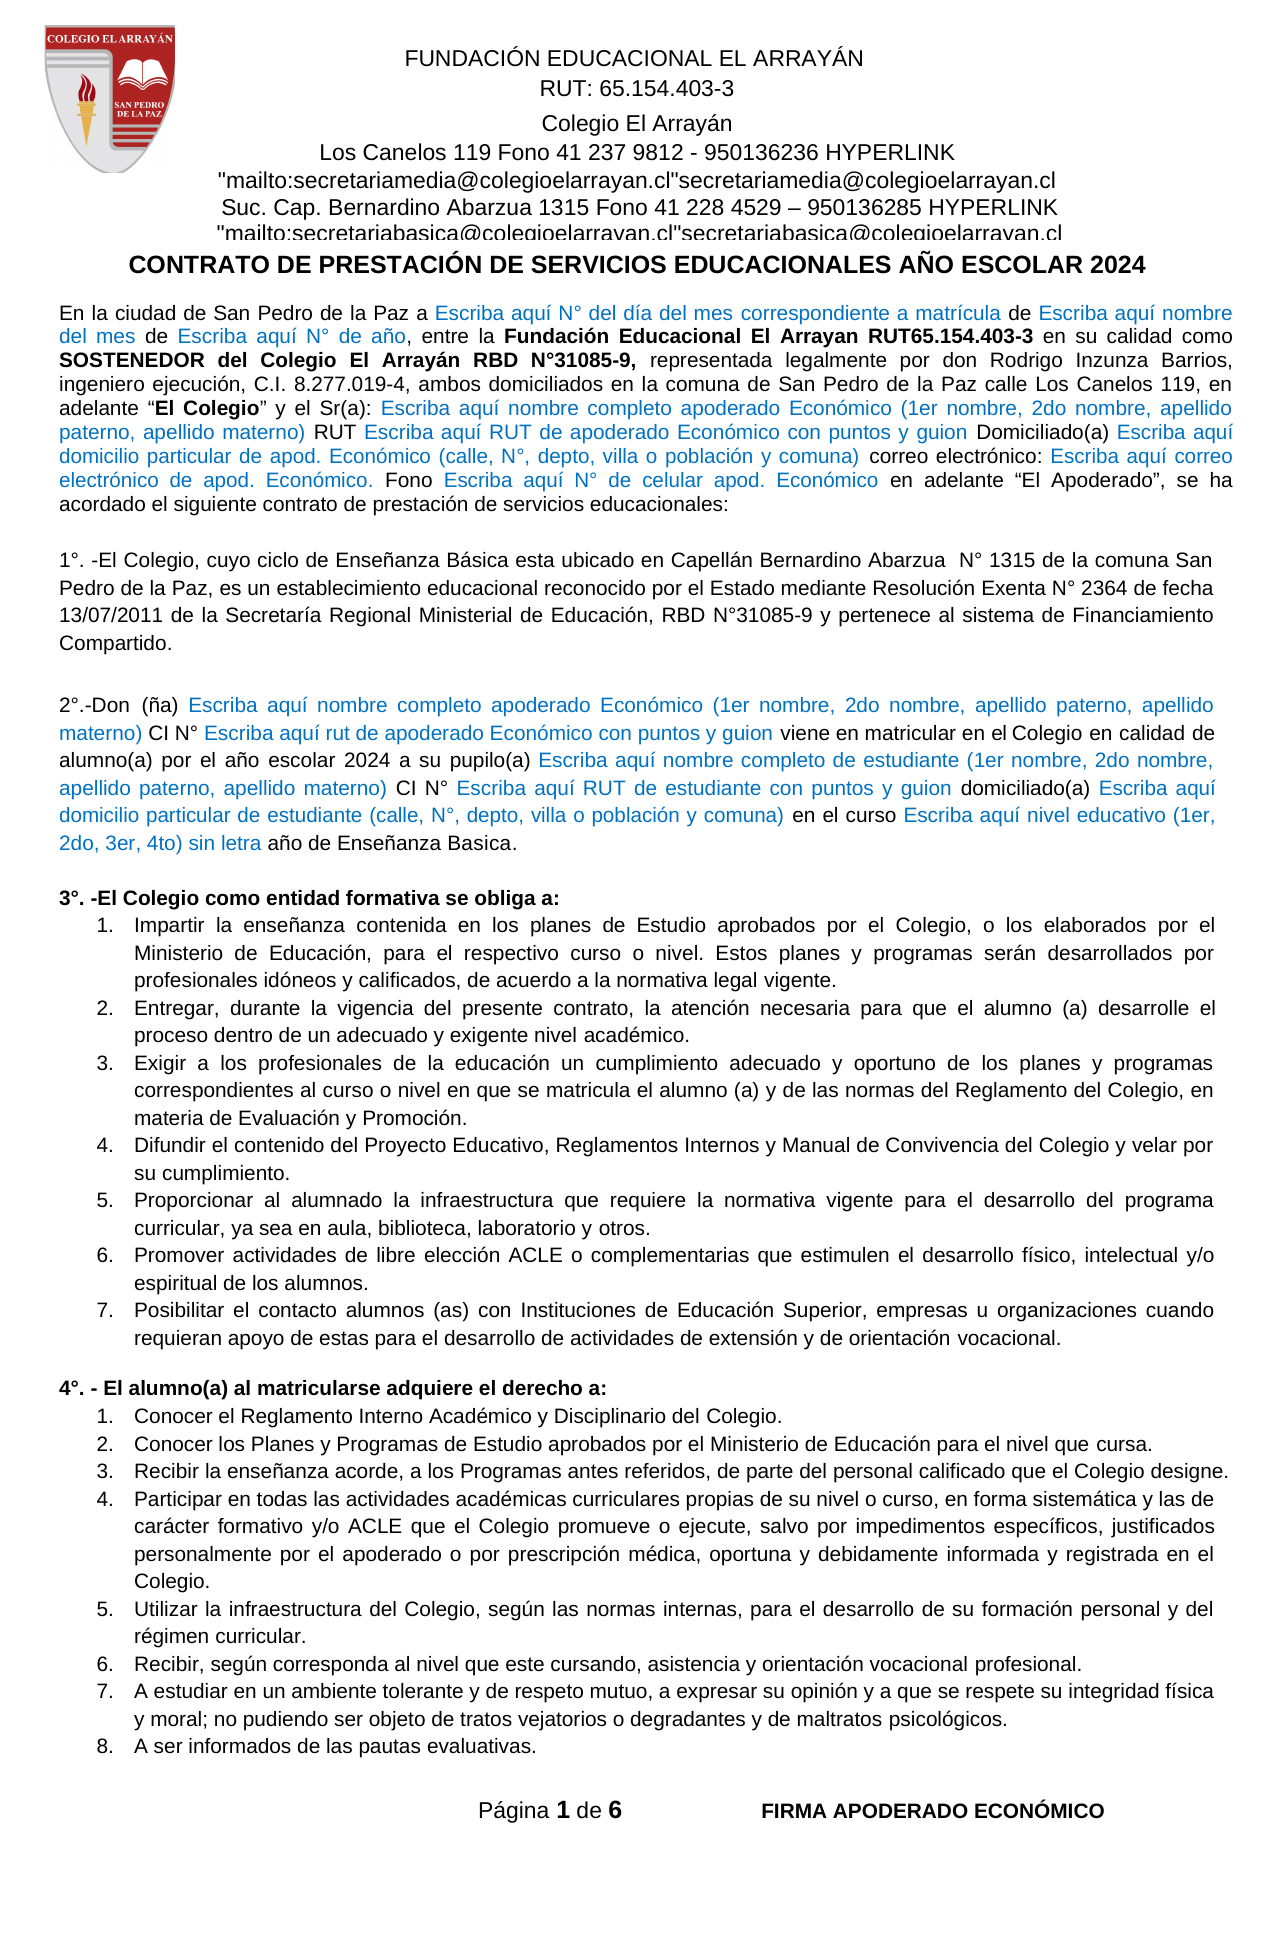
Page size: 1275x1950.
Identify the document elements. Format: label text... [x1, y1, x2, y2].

picture [43, 25, 175, 172]
text Escriba aquí nombre completo apoderado Económico (1er nombre, 2do nombre, apellido paterno, apellido materno) Escriba aquí rut de apoderado Económico con puntos y guion Escriba aquí nombre completo de estudiante (1er nombre, 2do nombre, apellido paterno, apellido materno) Escriba aquí RUT de estudiante con puntos y guion Escriba aquí domicilio particular de estudiante (calle, N°, depto, villa o población y comuna) Escriba aquí nivel educativo (1er, 2do, 3er, 4to) sin letra [59, 693, 1216, 854]
text Escriba aquí N° del día del mes correspondiente a matrícula Escriba aquí nombre del mes Escriba aquí N° de año, Escriba aquí nombre completo apoderado Económico (1er nombre, 2do nombre, apellido paterno, apellido materno) Escriba aquí RUT de apoderado Económico con puntos y guion Escriba aquí domicilio particular de apod. Económico (calle, N°, depto, villa o población y comuna) : Escriba aquí correo electrónico de apod. Económico. Escriba aquí N° de celular apod. Económico [59, 300, 1233, 516]
